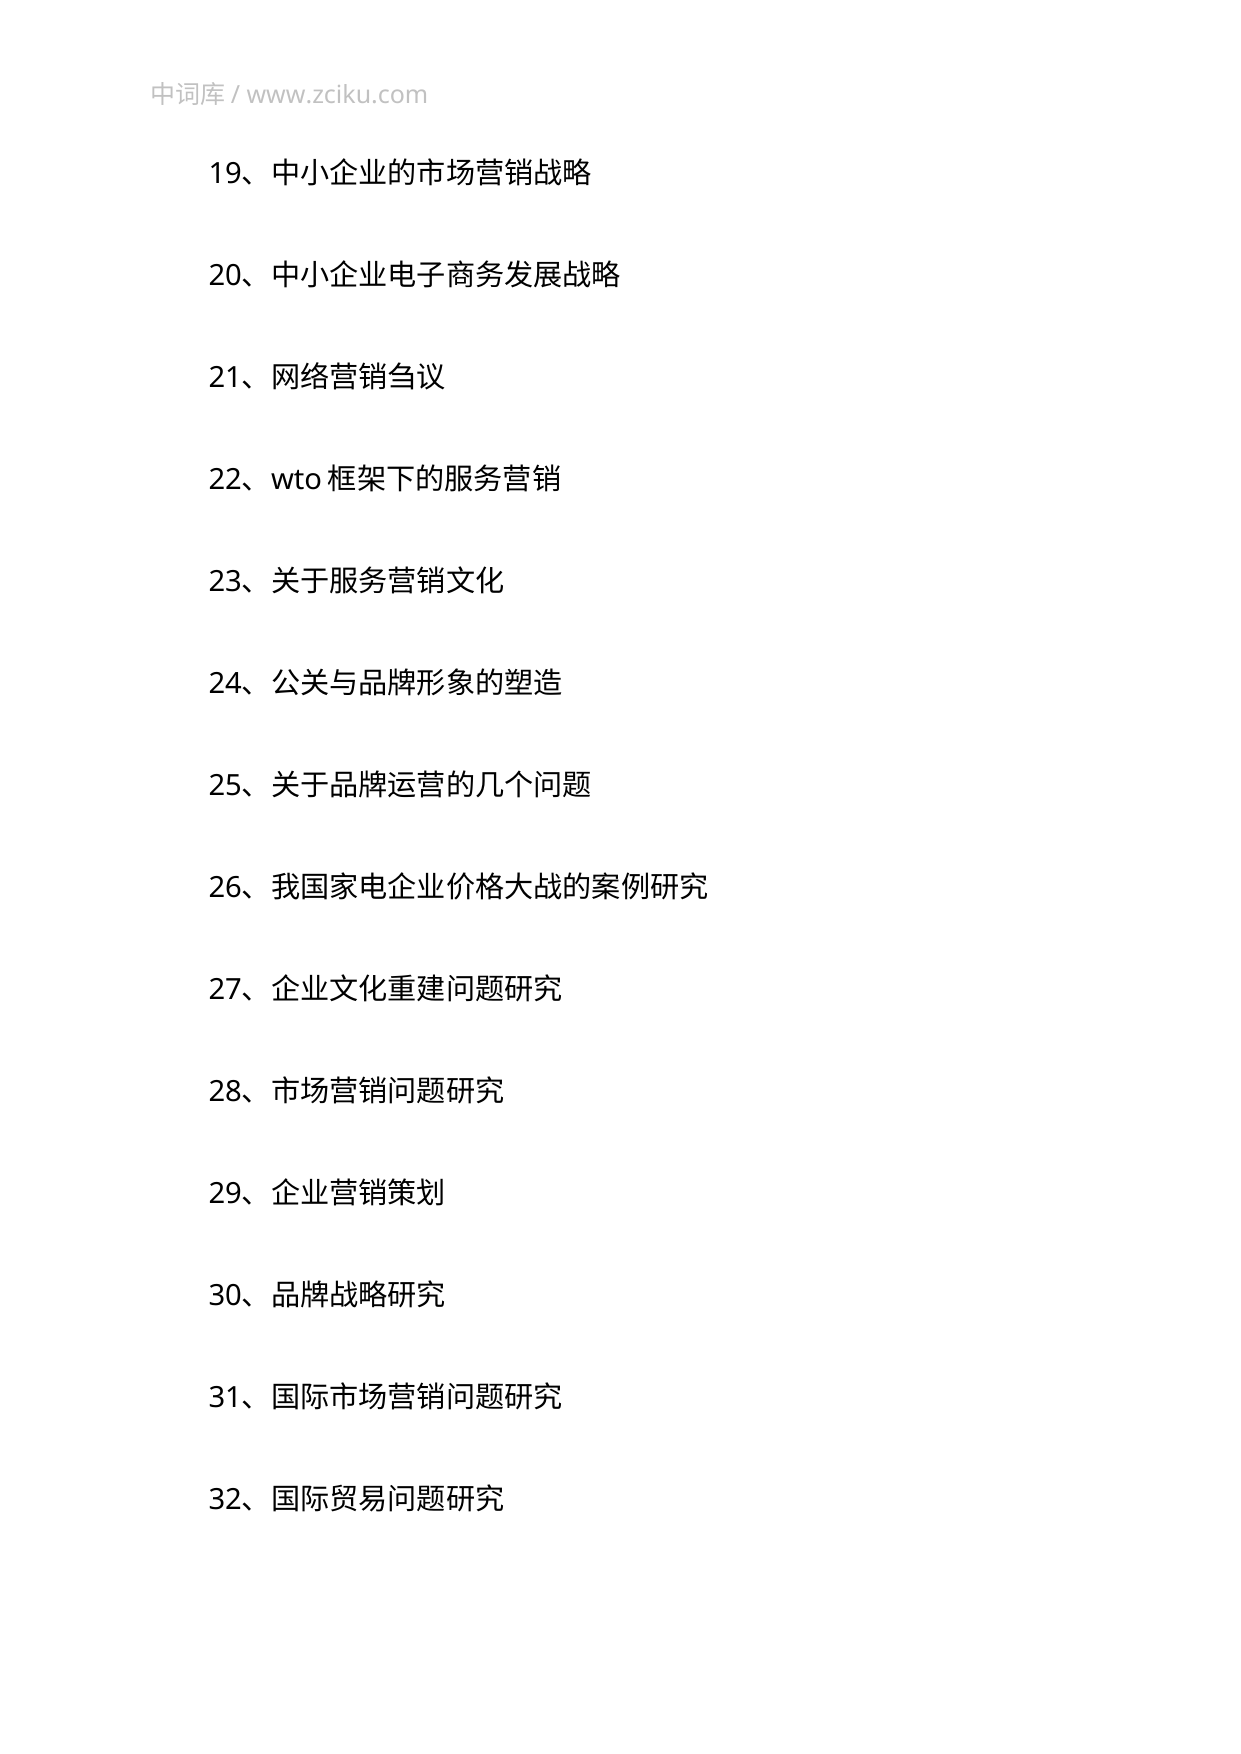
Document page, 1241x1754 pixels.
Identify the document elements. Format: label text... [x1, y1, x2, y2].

text 19、中小企业的市场营销战略 [150, 150, 1090, 192]
text 29、企业营销策划 [150, 1170, 1090, 1212]
text 23、关于服务营销文化 [150, 558, 1090, 600]
text 20、中小企业电子商务发展战略 [150, 252, 1090, 294]
text 28、市场营销问题研究 [150, 1068, 1090, 1110]
text 32、国际贸易问题研究 [150, 1476, 1090, 1518]
text 26、我国家电企业价格大战的案例研究 [150, 864, 1090, 906]
text 27、企业文化重建问题研究 [150, 966, 1090, 1008]
text 30、品牌战略研究 [150, 1272, 1090, 1314]
text 24、公关与品牌形象的塑造 [150, 660, 1090, 702]
text 31、国际市场营销问题研究 [150, 1374, 1090, 1416]
text 22、wto框架下的服务营销 [150, 456, 1090, 498]
text 25、关于品牌运营的几个问题 [150, 762, 1090, 804]
text 21、网络营销刍议 [150, 354, 1090, 396]
